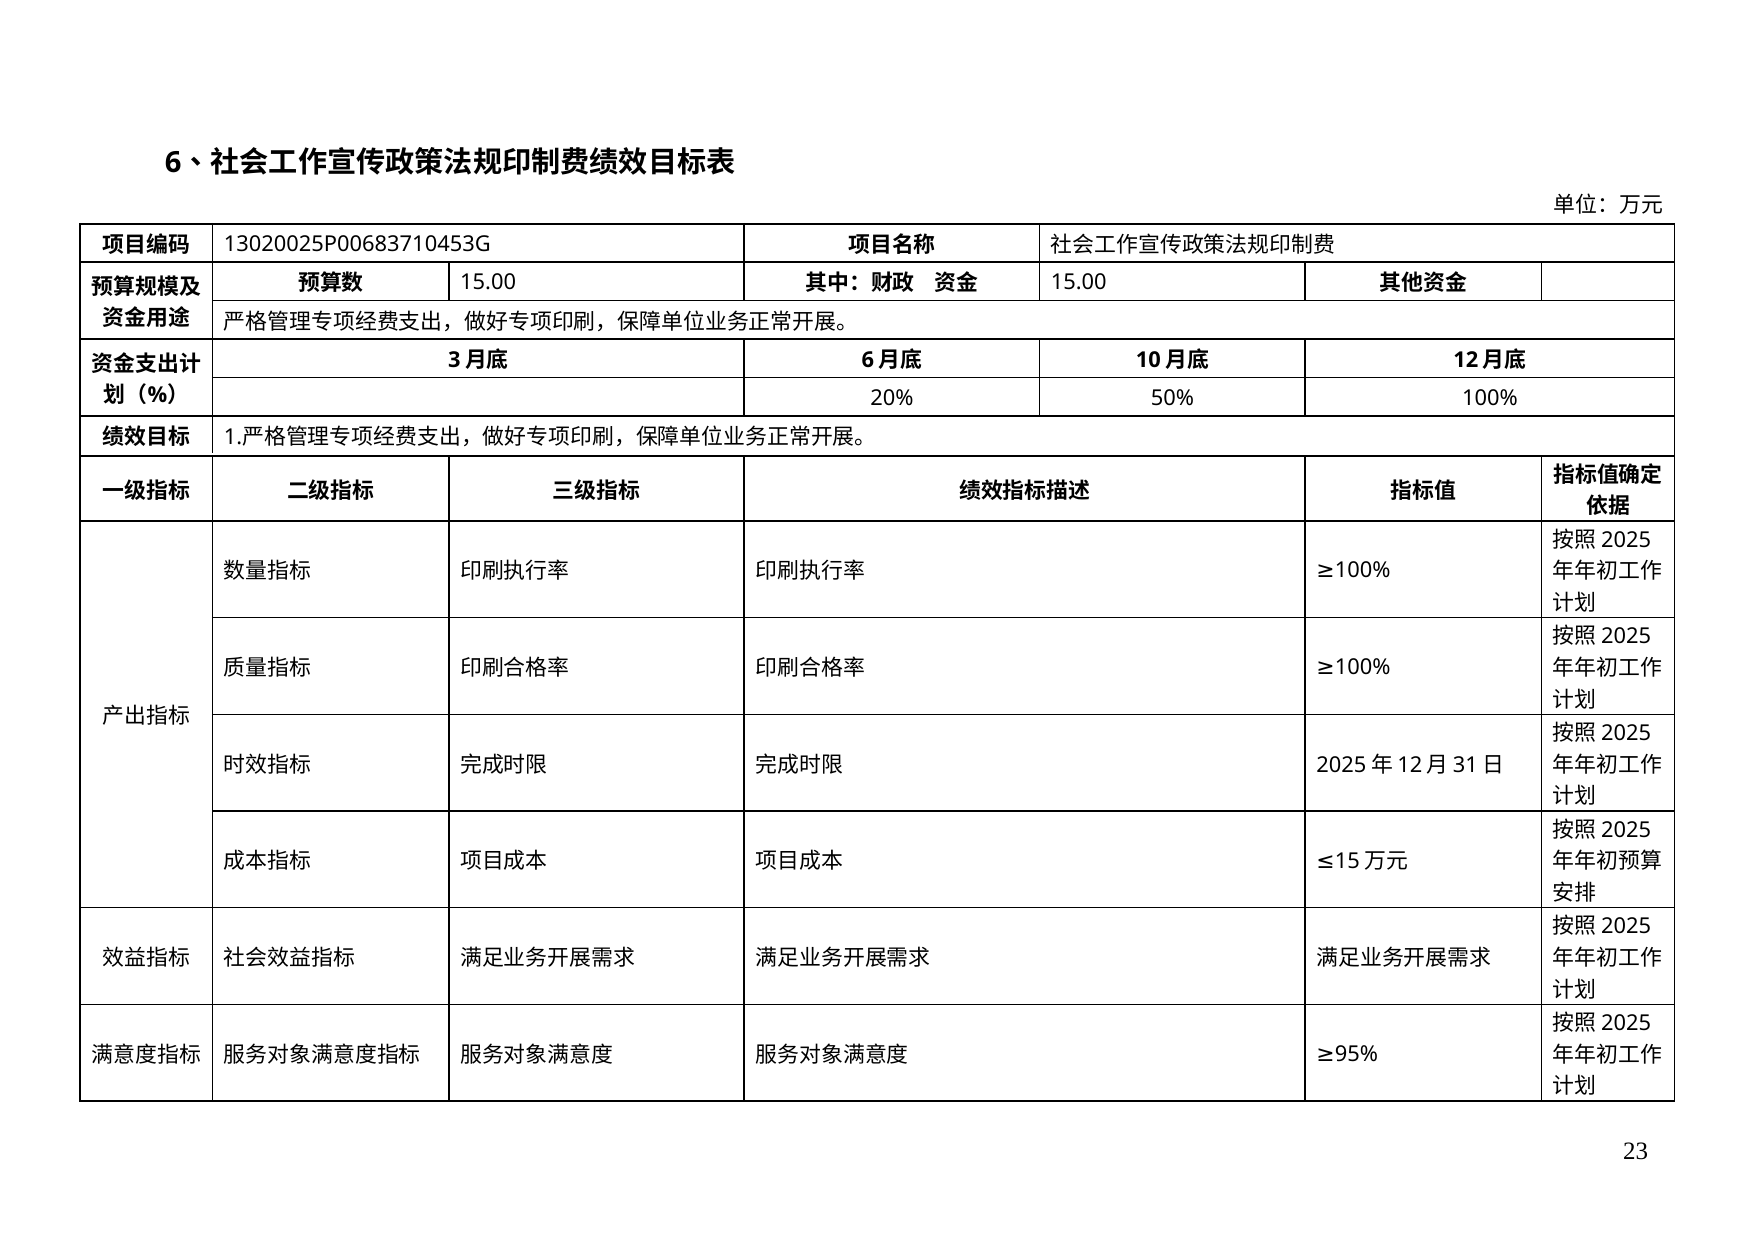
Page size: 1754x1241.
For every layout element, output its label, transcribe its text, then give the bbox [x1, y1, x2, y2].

table_cell 12月底 [1306, 340, 1674, 377]
table_cell 项目成本 [450, 812, 743, 907]
table_cell 数量指标 [213, 522, 448, 617]
table_cell 效益指标 [81, 908, 212, 1003]
table_cell 按照2025年年初工作计划 [1542, 1005, 1674, 1100]
table_cell 社会效益指标 [213, 908, 448, 1003]
table_cell 项目名称 [745, 225, 1039, 261]
table_cell 100% [1306, 378, 1674, 415]
table_cell 1.严格管理专项经费支出，做好专项印刷，保障单位业务正常开展。 [213, 417, 1674, 453]
table_cell ≥100% [1306, 618, 1541, 713]
table_header 三级指标 [450, 457, 743, 520]
table_cell 2025年12月31日 [1306, 715, 1541, 810]
table_cell 按照2025年年初工作计划 [1542, 522, 1674, 617]
table_cell 按照2025年年初预算安排 [1542, 812, 1674, 907]
table_cell 满意度指标 [81, 1005, 212, 1100]
table_cell 15.00 [450, 263, 743, 300]
table_cell 其中：财政 资金 [745, 263, 1039, 300]
table_cell 50% [1040, 378, 1304, 415]
table_cell 完成时限 [745, 715, 1304, 810]
table_cell 绩效目标 [81, 417, 212, 453]
table_cell 项目编码 [81, 225, 212, 261]
table_cell 印刷合格率 [745, 618, 1304, 713]
table_header 指标值确定依据 [1542, 457, 1674, 520]
table_cell 资金支出计划（%） [81, 340, 212, 415]
table_header 单位：万元 [81, 183, 1674, 223]
table_cell 10月底 [1040, 340, 1304, 377]
table_cell 社会工作宣传政策法规印制费 [1040, 225, 1674, 261]
table_cell 其他资金 [1306, 263, 1541, 300]
table_cell 按照2025年年初工作计划 [1542, 618, 1674, 713]
table_cell 产出指标 [81, 522, 212, 907]
table_cell [1542, 263, 1674, 300]
table_cell ≥95% [1306, 1005, 1541, 1100]
table_header 绩效指标描述 [745, 457, 1304, 520]
table_cell 20% [745, 378, 1039, 415]
table_cell 预算数 [213, 263, 448, 300]
table_cell [213, 378, 743, 415]
table_cell 3月底 [213, 340, 743, 377]
table_cell 满足业务开展需求 [1306, 908, 1541, 1003]
table_cell ≥100% [1306, 522, 1541, 617]
table_cell 按照2025年年初工作计划 [1542, 715, 1674, 810]
table_cell 满足业务开展需求 [745, 908, 1304, 1003]
table_cell 服务对象满意度 [450, 1005, 743, 1100]
text 6、社会工作宣传政策法规印制费绩效目标表 [106, 142, 1648, 181]
table_cell 成本指标 [213, 812, 448, 907]
table_cell 13020025P00683710453G [213, 225, 743, 261]
table_cell 6月底 [745, 340, 1039, 377]
table_cell 服务对象满意度 [745, 1005, 1304, 1100]
table_header 指标值 [1306, 457, 1541, 520]
table_cell 质量指标 [213, 618, 448, 713]
table_cell 印刷执行率 [450, 522, 743, 617]
table_header 一级指标 [81, 457, 212, 520]
table_cell ≤15万元 [1306, 812, 1541, 907]
table_cell 时效指标 [213, 715, 448, 810]
table_cell 15.00 [1040, 263, 1304, 300]
table_cell 完成时限 [450, 715, 743, 810]
table_cell 严格管理专项经费支出，做好专项印刷，保障单位业务正常开展。 [213, 301, 1674, 338]
table_cell 预算规模及资金用途 [81, 263, 212, 338]
table_header 二级指标 [213, 457, 448, 520]
table_cell 印刷合格率 [450, 618, 743, 713]
table_cell 服务对象满意度指标 [213, 1005, 448, 1100]
table_cell 满足业务开展需求 [450, 908, 743, 1003]
table_cell 按照2025年年初工作计划 [1542, 908, 1674, 1003]
table_cell 项目成本 [745, 812, 1304, 907]
table_cell 印刷执行率 [745, 522, 1304, 617]
